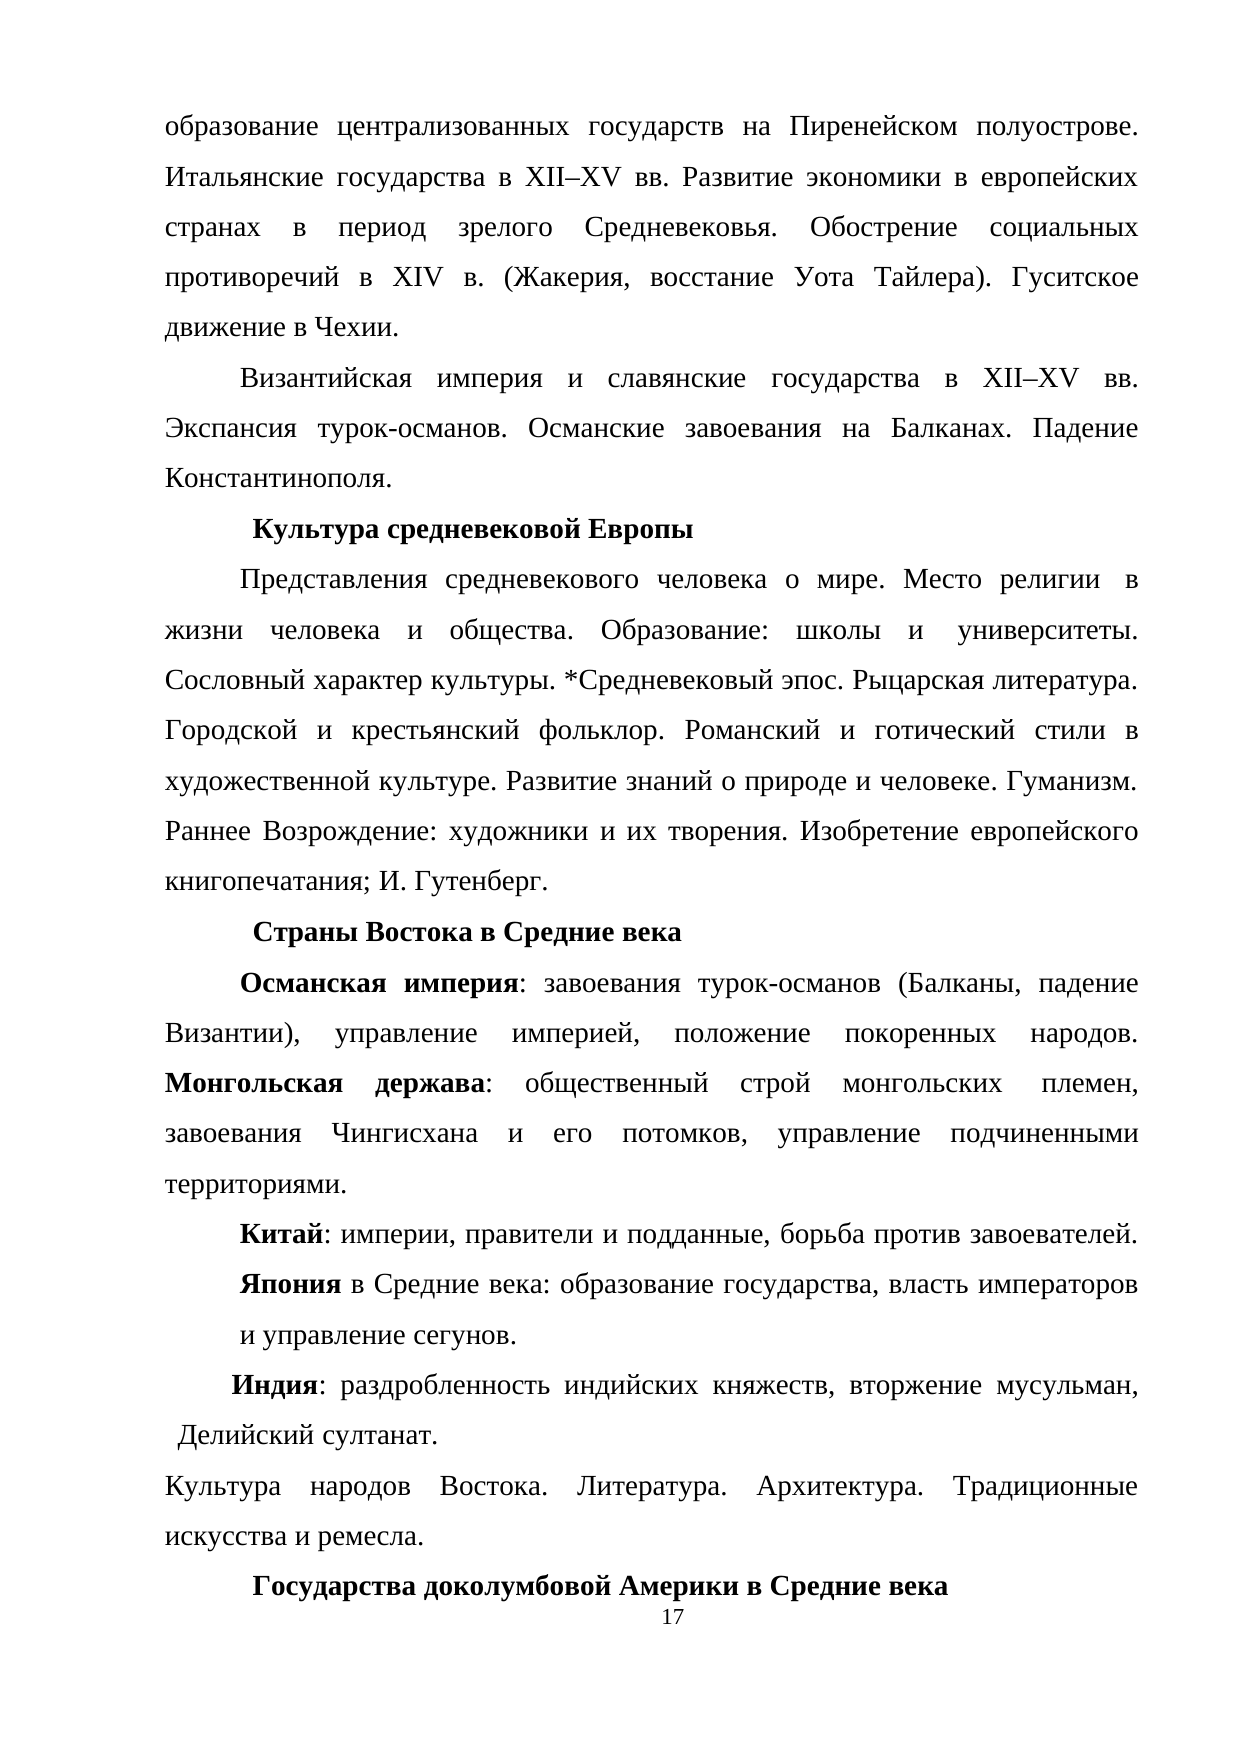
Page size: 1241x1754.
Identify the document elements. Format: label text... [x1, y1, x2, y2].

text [164, 108, 1139, 343]
text Государства доколумбовой Америки в Средние века [177, 1568, 1139, 1602]
text Османская империя: завоевания турок-османов (Балканы, падение Византии), управление империей, положение покоренных народов. Монгольская держава: общественный строй монгольских племен, завоевания Чингисхана и его потомков, управление подчиненными территориями. [164, 965, 1139, 1199]
text Культура народов Востока. Литература. Архитектура. Традиционные искусства и ремесла. [164, 1468, 1139, 1552]
text Китай: империи, правители и подданные, борьба против завоевателей. Япония в Средние века: образование государства, власть императоров и управление сегунов. [239, 1216, 1139, 1350]
text Представления средневекового человека о мире. Место религии в жизни человека и общества. Образование: школы и университеты. Сословный характер культуры. *Средневековый эпос. Рыцарская литература. Городской и крестьянский фольклор. Романский и готический стили в художественной культуре. Развитие знаний о природе и человеке. Гуманизм. Раннее Возрождение: художники и их творения. Изобретение европейского книгопечатания; И. Гутенберг. [164, 561, 1139, 897]
text Культура средневековой Европы [177, 511, 1139, 545]
text Византийская империя и славянские государства в ХII–ХV вв. Экспансия турок-османов. Османские завоевания на Балканах. Падение Константинополя. [164, 360, 1139, 494]
text Страны Востока в Средние века [177, 914, 1139, 948]
text Индия: раздробленность индийских княжеств, вторжение мусульман, Делийский султанат. [177, 1367, 1139, 1451]
